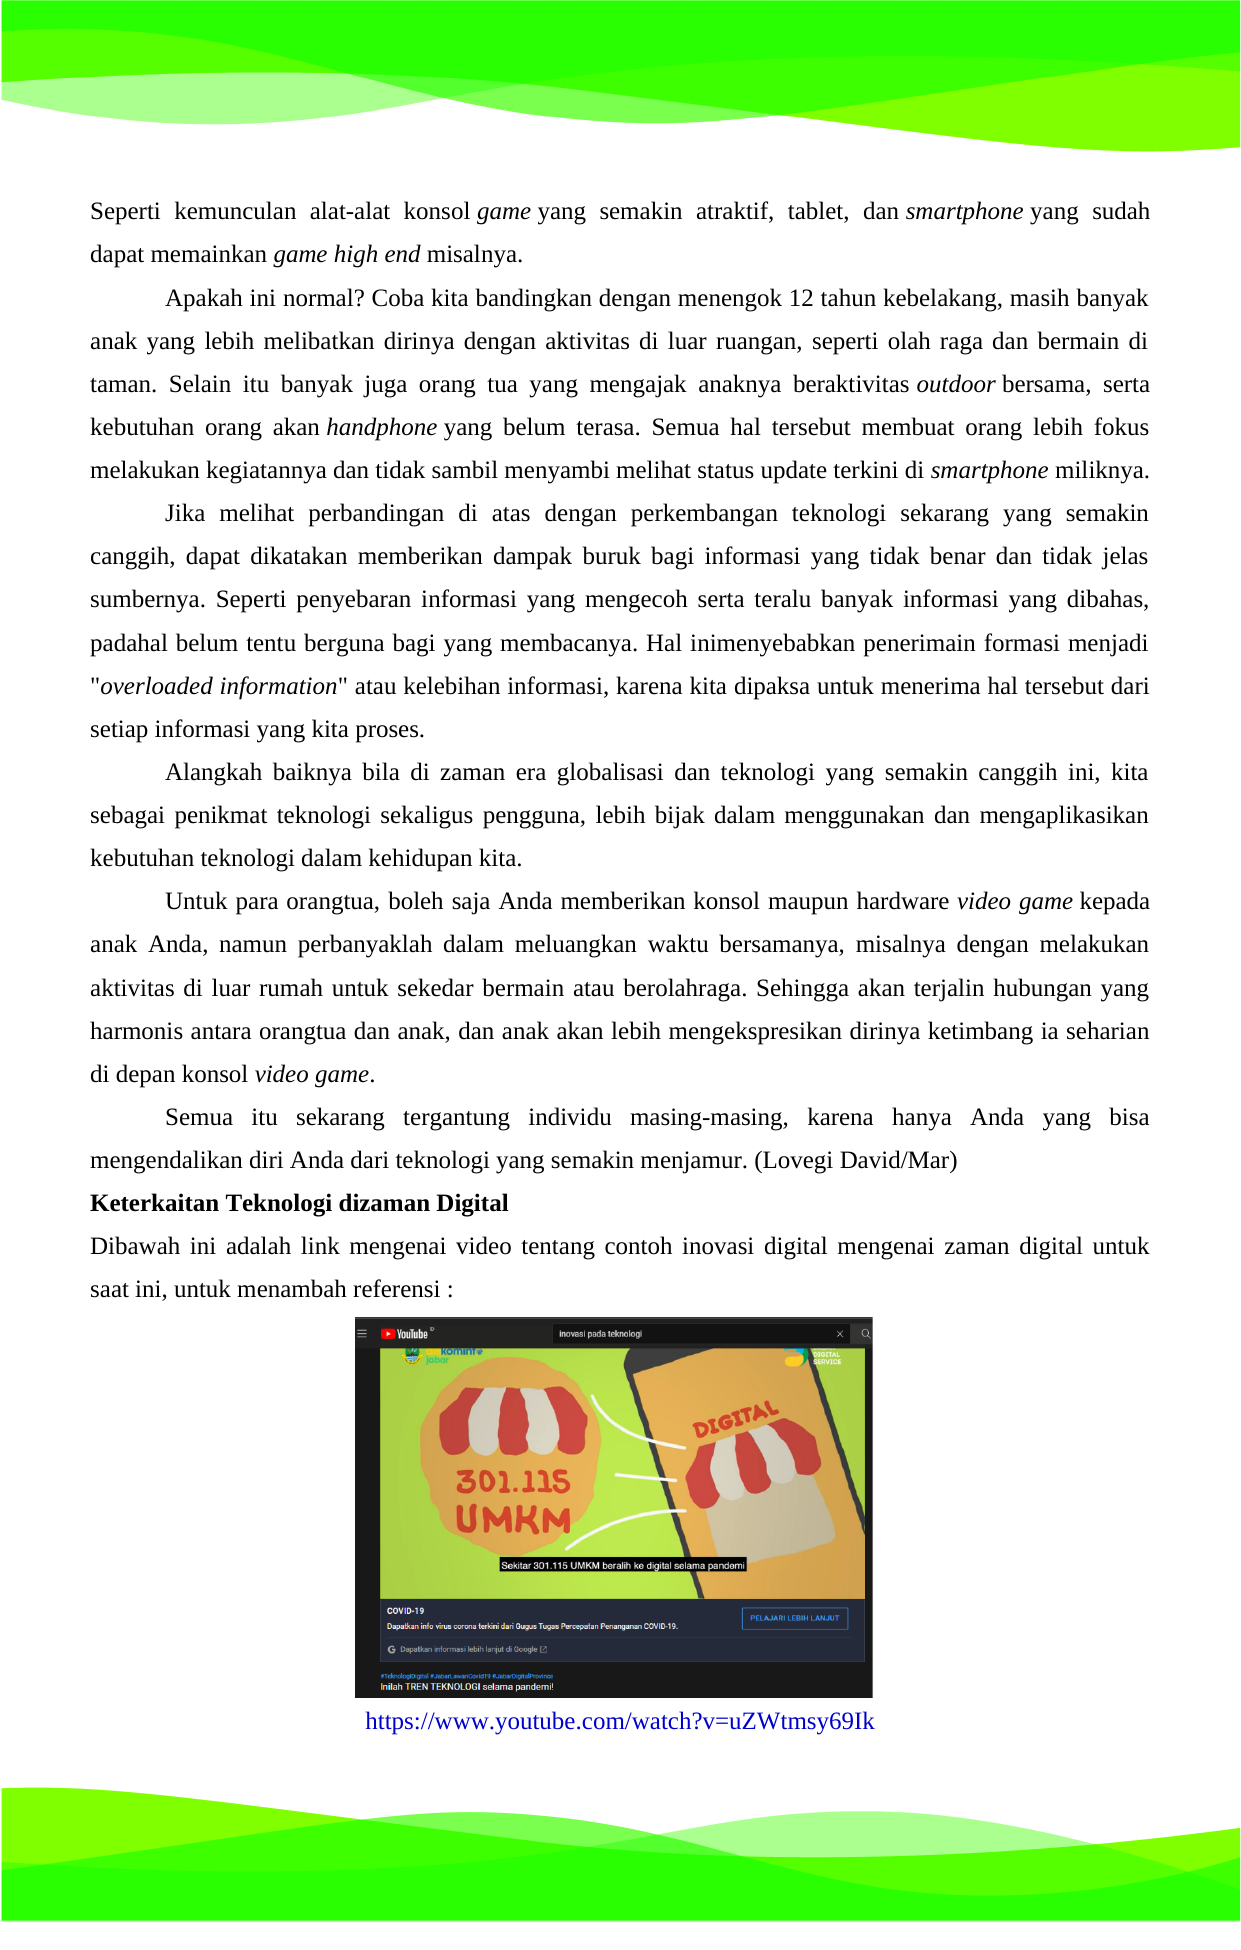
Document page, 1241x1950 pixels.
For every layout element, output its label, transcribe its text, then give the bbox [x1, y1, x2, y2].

text Alangkah baiknya bila di zaman era globalisasi dan teknologi yang semakin canggih ini, kita sebagai penikmat teknologi sekaligus pengguna, lebih bijak dalam menggunakan dan mengaplikasikan kebutuhan teknologi dalam kehidupan kita. [90, 757, 1150, 872]
text https://www.youtube.com/watch?v=uZWtmsy69Ik [90, 1706, 1150, 1734]
picture [1, 0, 1241, 156]
picture [355, 1317, 873, 1698]
text Keterkaitan Teknologi dizaman Digital [90, 1188, 1150, 1217]
text Dibawah ini adalah link mengenai video tentang contoh inovasi digital mengenai zaman digital untuk saat ini, untuk menambah referensi : [90, 1231, 1150, 1303]
text Apakah ini normal? Coba kita bandingkan dengan menengok 12 tahun kebelakang, masih banyak anak yang lebih melibatkan dirinya dengan aktivitas di luar ruangan, seperti olah raga dan bermain di taman. Selain itu banyak juga orang tua yang mengajak anaknya beraktivitas outdoor bersama, serta kebutuhan orang akan handphone yang belum terasa. Semua hal tersebut membuat orang lebih fokus melakukan kegiatannya dan tidak sambil menyambi melihat status update terkini di smartphone miliknya. [90, 283, 1150, 484]
text Semua itu sekarang tergantung individu masing-masing, karena hanya Anda yang bisa mengendalikan diri Anda dari teknologi yang semakin menjamur. (Lovegi David/Mar) [90, 1102, 1150, 1174]
text Untuk para orangtua, boleh saja Anda memberikan konsol maupun hardware video game kepada anak Anda, namun perbanyaklah dalam meluangkan waktu bersamanya, misalnya dengan melakukan aktivitas di luar rumah untuk sekedar bermain atau berolahraga. Sehingga akan terjalin hubungan yang harmonis antara orangtua dan anak, dan anak akan lebih mengekspresikan dirinya ketimbang ia seharian di depan konsol video game. [90, 886, 1150, 1088]
text Jika melihat perbandingan di atas dengan perkembangan teknologi sekarang yang semakin canggih, dapat dikatakan memberikan dampak buruk bagi informasi yang tidak benar dan tidak jelas sumbernya. Seperti penyebaran informasi yang mengecoh serta teralu banyak informasi yang dibahas, padahal belum tentu berguna bagi yang membacanya. Hal inimenyebabkan penerimain formasi menjadi "overloaded information" atau kelebihan informasi, karena kita dipaksa untuk menerima hal tersebut dari setiap informasi yang kita proses. [90, 498, 1150, 743]
picture [1, 1773, 1241, 1922]
